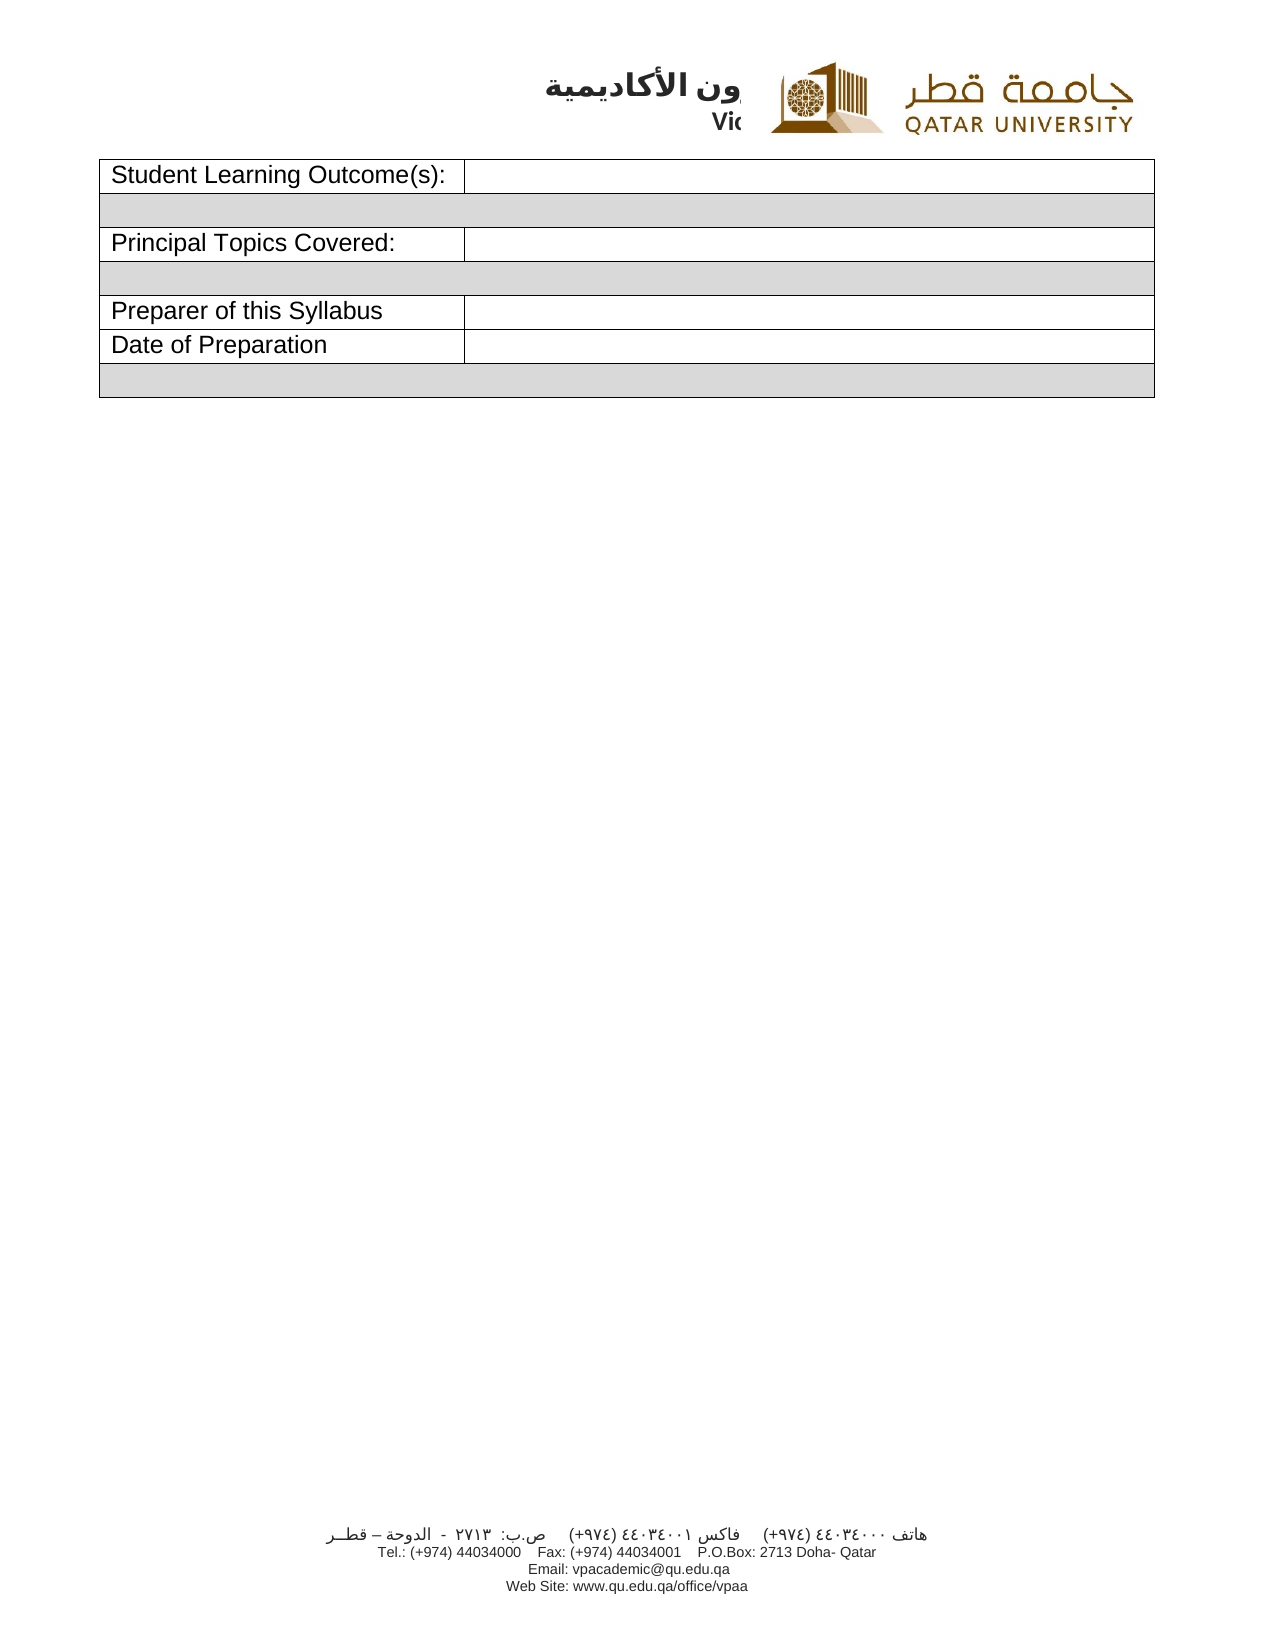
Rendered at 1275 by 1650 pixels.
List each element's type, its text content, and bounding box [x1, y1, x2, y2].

table_cell [100, 364, 1154, 397]
table_cell [465, 296, 1154, 329]
table_cell Relationship of Course Outcomes to Program Level Student Learning Outcome(s): [100, 160, 464, 193]
table_cell [465, 160, 1154, 193]
table_cell [465, 330, 1154, 363]
table_cell Date of Preparation [100, 330, 464, 363]
table_cell [100, 262, 1154, 295]
table_cell Preparer of this Syllabus [100, 296, 464, 329]
table_cell Principal Topics Covered: [100, 228, 464, 261]
table_cell [100, 194, 1154, 227]
table_cell [465, 228, 1154, 261]
picture [739, 37, 1161, 157]
